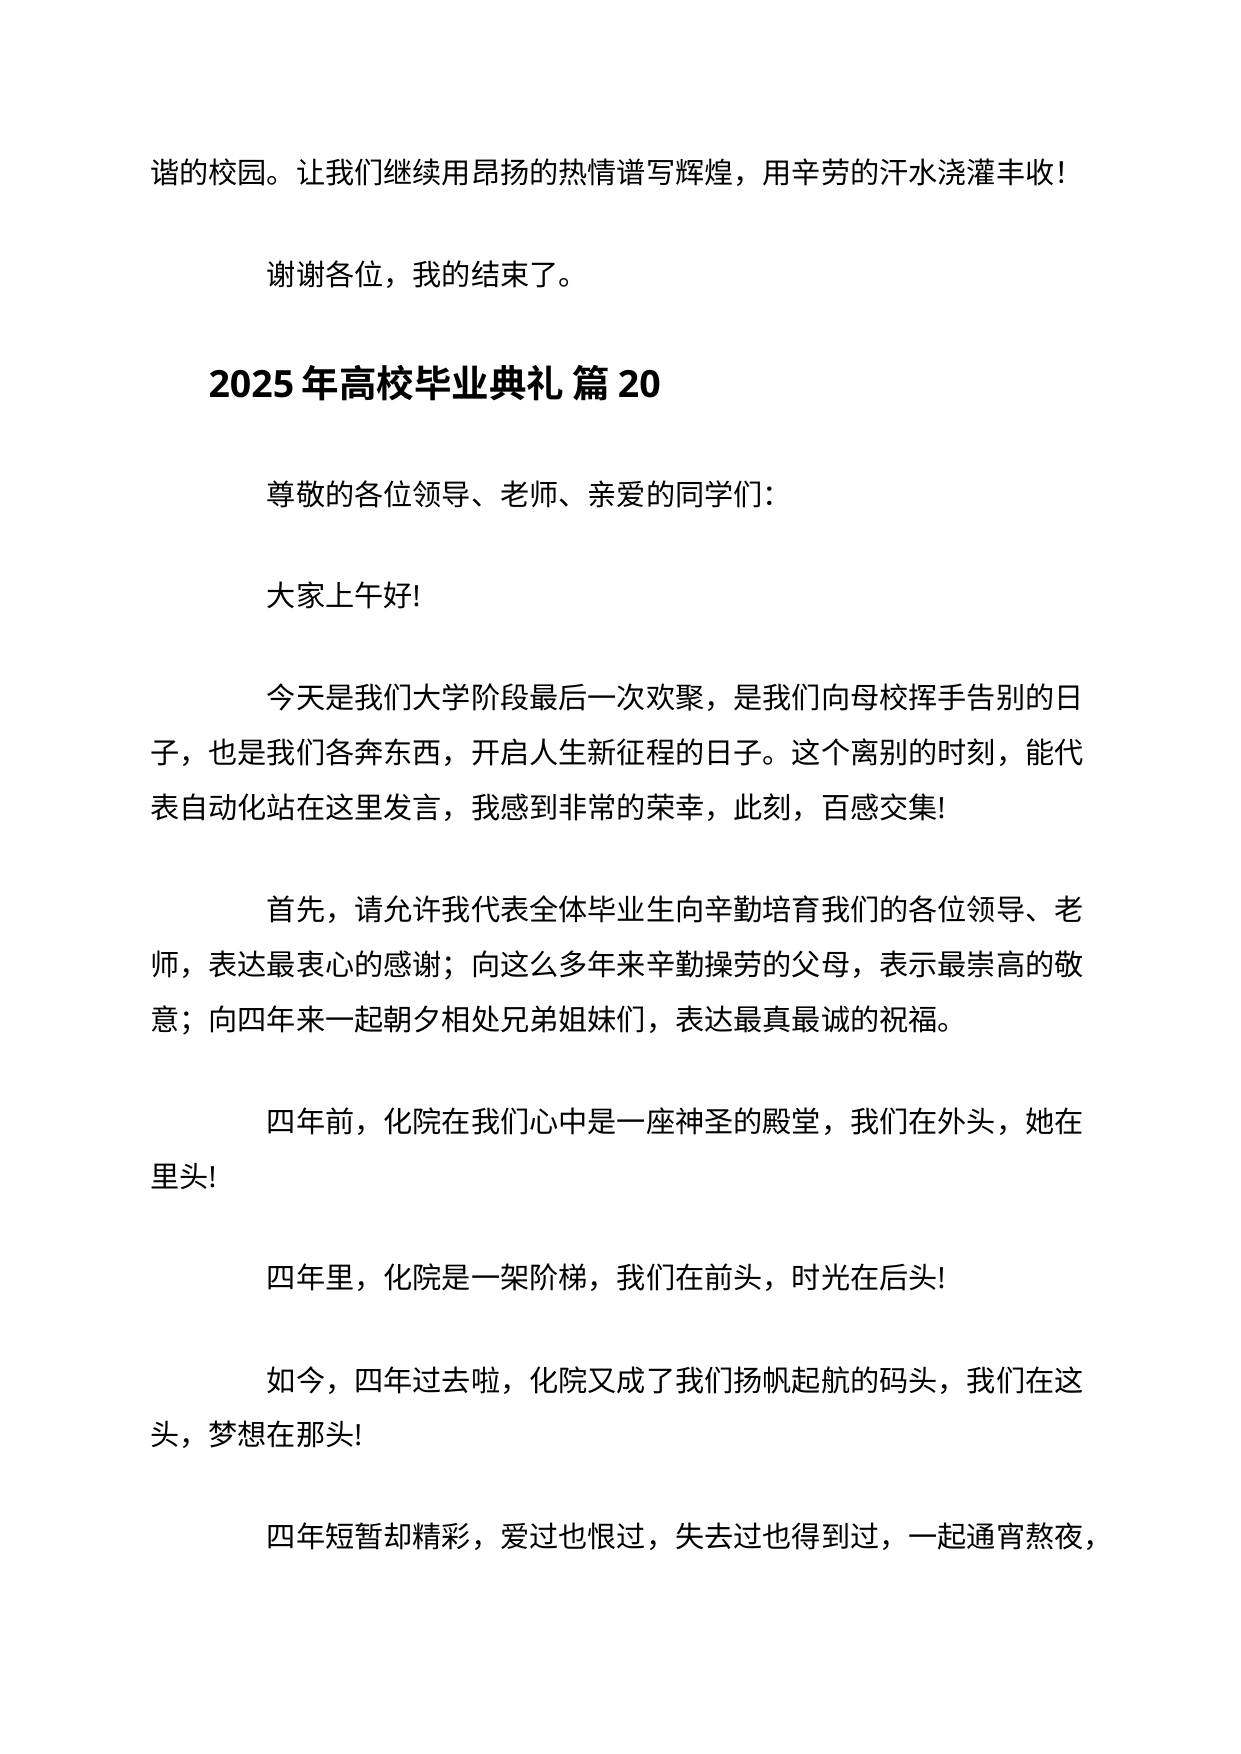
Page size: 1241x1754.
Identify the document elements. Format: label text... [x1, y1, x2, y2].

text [150, 1514, 1090, 1556]
text 四年里，化院是一架阶梯，我们在前头，时光在后头! [150, 1255, 1090, 1297]
text 2025年高校毕业典礼 篇20 [150, 353, 1090, 408]
text 尊敬的各位领导、老师、亲爱的同学们： [150, 471, 1090, 513]
text 谢谢各位，我的结束了。 [150, 252, 1090, 294]
text 今天是我们大学阶段最后一次欢聚，是我们向母校挥手告别的日子，也是我们各奔东西，开启人生新征程的日子。这个离别的时刻，能代表自动化站在这里发言，我感到非常的荣幸，此刻，百感交集! [150, 675, 1090, 827]
text 如今，四年过去啦，化院又成了我们扬帆起航的码头，我们在这头，梦想在那头! [150, 1357, 1090, 1454]
text 四年前，化院在我们心中是一座神圣的殿堂，我们在外头，她在里头! [150, 1098, 1090, 1196]
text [150, 150, 1090, 192]
text 大家上午好! [150, 573, 1090, 615]
text 首先，请允许我代表全体毕业生向辛勤培育我们的各位领导、老师，表达最衷心的感谢；向这么多年来辛勤操劳的父母，表示最崇高的敬意；向四年来一起朝夕相处兄弟姐妹们，表达最真最诚的祝福。 [150, 887, 1090, 1039]
